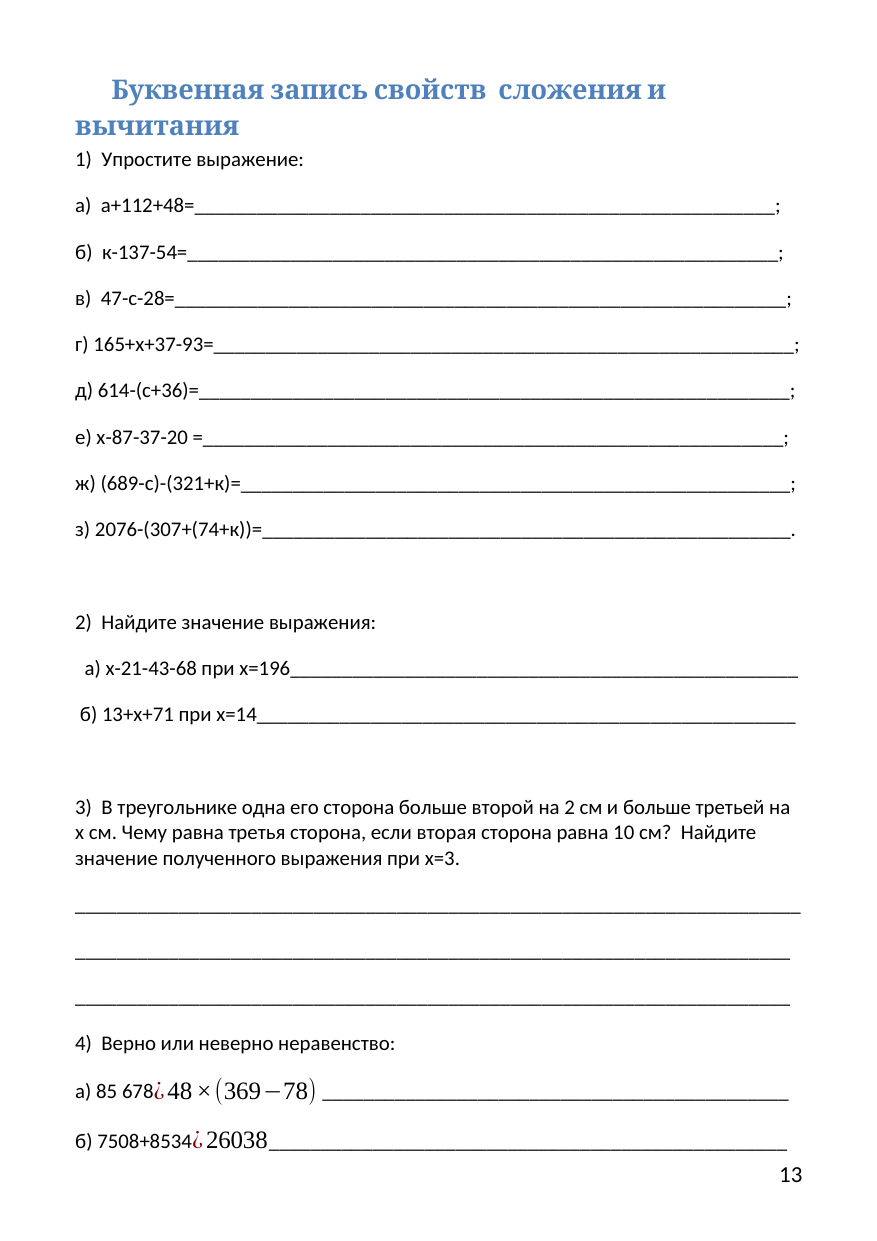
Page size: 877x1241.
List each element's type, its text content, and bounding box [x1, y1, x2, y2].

text д) 614-(с+36)=_________________________________________________________; [75, 378, 802, 403]
text з) 2076-(307+(74+к))=___________________________________________________. [75, 516, 802, 542]
text в) 47-с-28=___________________________________________________________; [75, 285, 802, 311]
text г) 165+х+37-93=________________________________________________________; [75, 331, 802, 357]
text а) х-21-43-68 при х=196_________________________________________________ [75, 655, 802, 681]
text б) к-137-54=_________________________________________________________; [75, 239, 802, 264]
text _____________________________________________________________________ [75, 937, 802, 963]
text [75, 983, 802, 1009]
text а) а+112+48=________________________________________________________; [75, 193, 802, 218]
text б) 7508+8534__________________________________________________ [75, 1127, 802, 1154]
subtitle Буквенная запись свойств сложения и вычитания [75, 75, 802, 142]
text 2) Найдите значение выражения: [75, 609, 802, 634]
text 1) Упростите выражение: [75, 146, 802, 172]
text ж) (689-с)-(321+к)=_____________________________________________________; [75, 470, 802, 496]
text ______________________________________________________________________ [75, 891, 802, 916]
text 4) Верно или неверно неравенство: [75, 1030, 802, 1055]
text б) 13+х+71 при х=14____________________________________________________ [75, 701, 802, 727]
text 3) В треугольнике одна его сторона больше второй на 2 см и больше третьей на х см. Чему равна третья сторона, если вторая сторона равна 10 см? Найдите значение полученного выражения при х=3. [75, 794, 802, 870]
text а) 85 678 _____________________________________________ [75, 1076, 802, 1106]
text е) х-87-37-20 =________________________________________________________; [75, 424, 802, 449]
